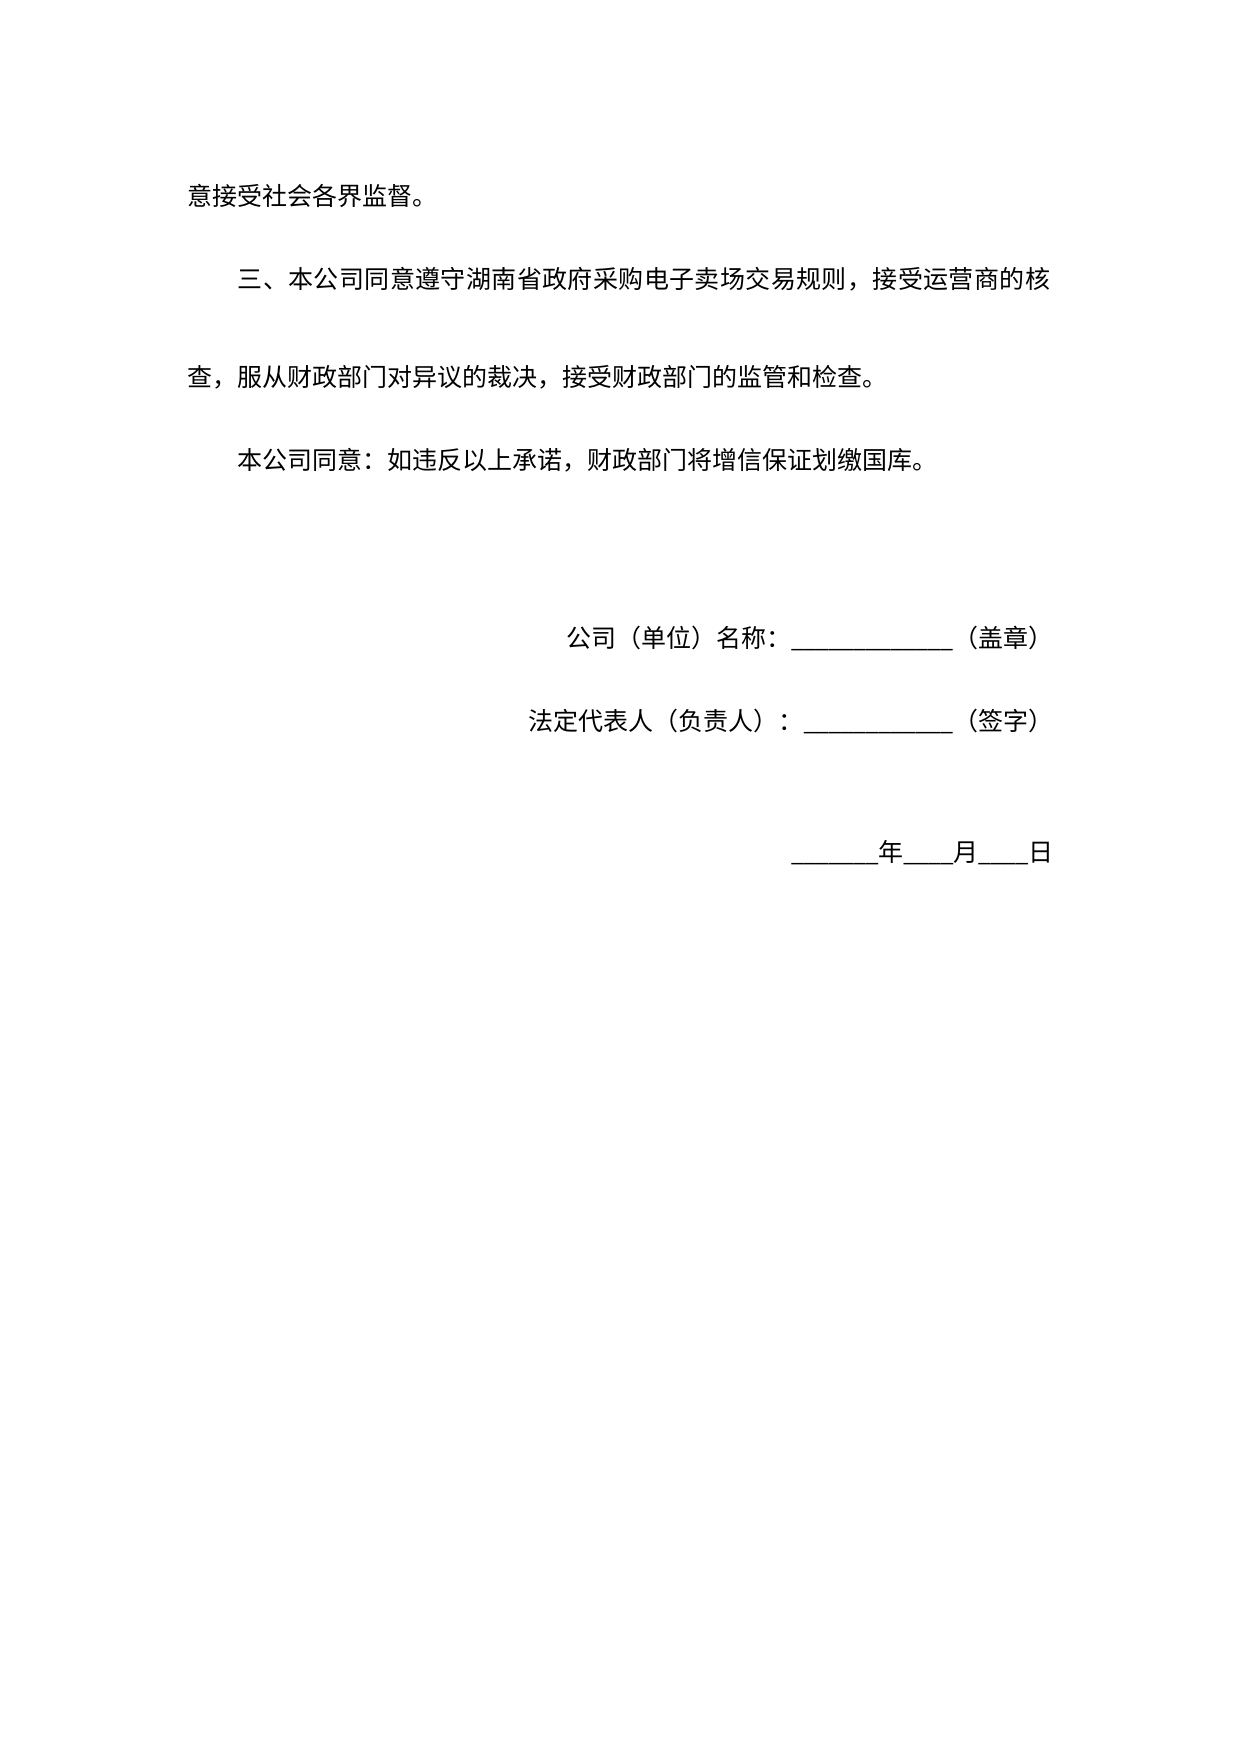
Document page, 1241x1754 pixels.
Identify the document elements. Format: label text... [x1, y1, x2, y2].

text 三、本公司同意遵守湖南省政府采购电子卖场交易规则，接受运营商的核查，服从财政部门对异议的裁决，接受财政部门的监管和检查。 [187, 245, 1053, 408]
text 本公司同意：如违反以上承诺，财政部门将增信保证划缴国库。 [187, 426, 1053, 491]
text _______年____月____日 [187, 818, 1053, 883]
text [187, 162, 1053, 227]
text 公司（单位）名称：_____________（盖章） [187, 604, 1053, 669]
text 法定代表人（负责人）：____________（签字） [187, 687, 1053, 752]
